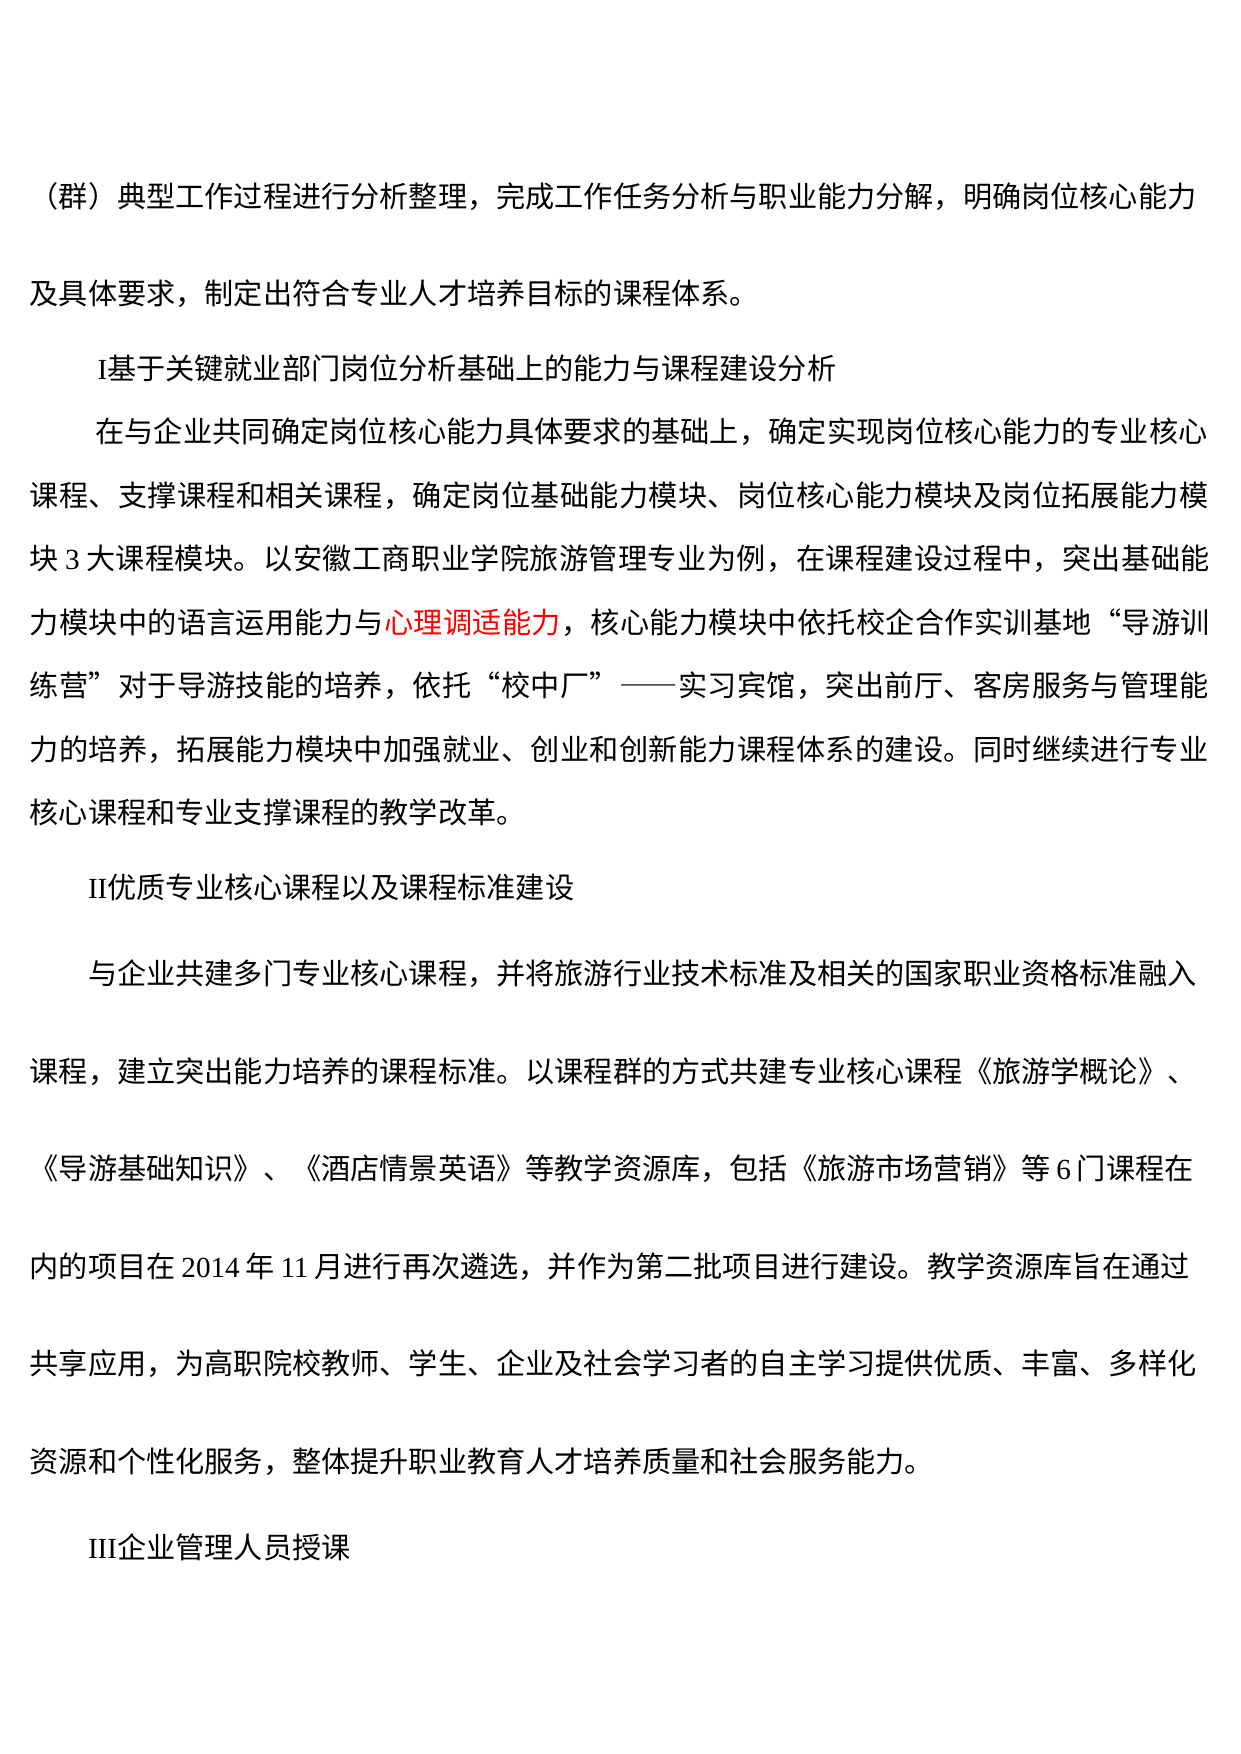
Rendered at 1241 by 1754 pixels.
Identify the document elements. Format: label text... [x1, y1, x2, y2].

text I基于关键就业部门岗位分析基础上的能力与课程建设分析 [29, 346, 1211, 388]
text III企业管理人员授课 [29, 1513, 1211, 1578]
text II优质专业核心课程以及课程标准建设 [29, 853, 1211, 918]
text 在与企业共同确定岗位核心能力具体要求的基础上，确定实现岗位核心能力的专业核心课程、支撑课程和相关课程，确定岗位基础能力模块、岗位核心能力模块及岗位拓展能力模块3大课程模块。以安徽工商职业学院旅游管理专业为例，在课程建设过程中，突出基础能力模块中的语言运用能力与心理调适能力，核心能力模块中依托校企合作实训基地“导游训练营”对于导游技能的培养，依托“校中厂”——实习宾馆，突出前厅、客房服务与管理能力的培养，拓展能力模块中加强就业、创业和创新能力课程体系的建设。同时继续进行专业核心课程和专业支撑课程的教学改革。 [29, 409, 1211, 832]
text 与企业共建多门专业核心课程，并将旅游行业技术标准及相关的国家职业资格标准融入课程，建立突出能力培养的课程标准。以课程群的方式共建专业核心课程《旅游学概论》、《导游基础知识》、《酒店情景英语》等教学资源库，包括《旅游市场营销》等6门课程在内的项目在2014年11月进行再次遴选，并作为第二批项目进行建设。教学资源库旨在通过共享应用，为高职院校教师、学生、企业及社会学习者的自主学习提供优质、丰富、多样化资源和个性化服务，整体提升职业教育人才培养质量和社会服务能力。 [29, 939, 1211, 1492]
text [29, 162, 1211, 324]
